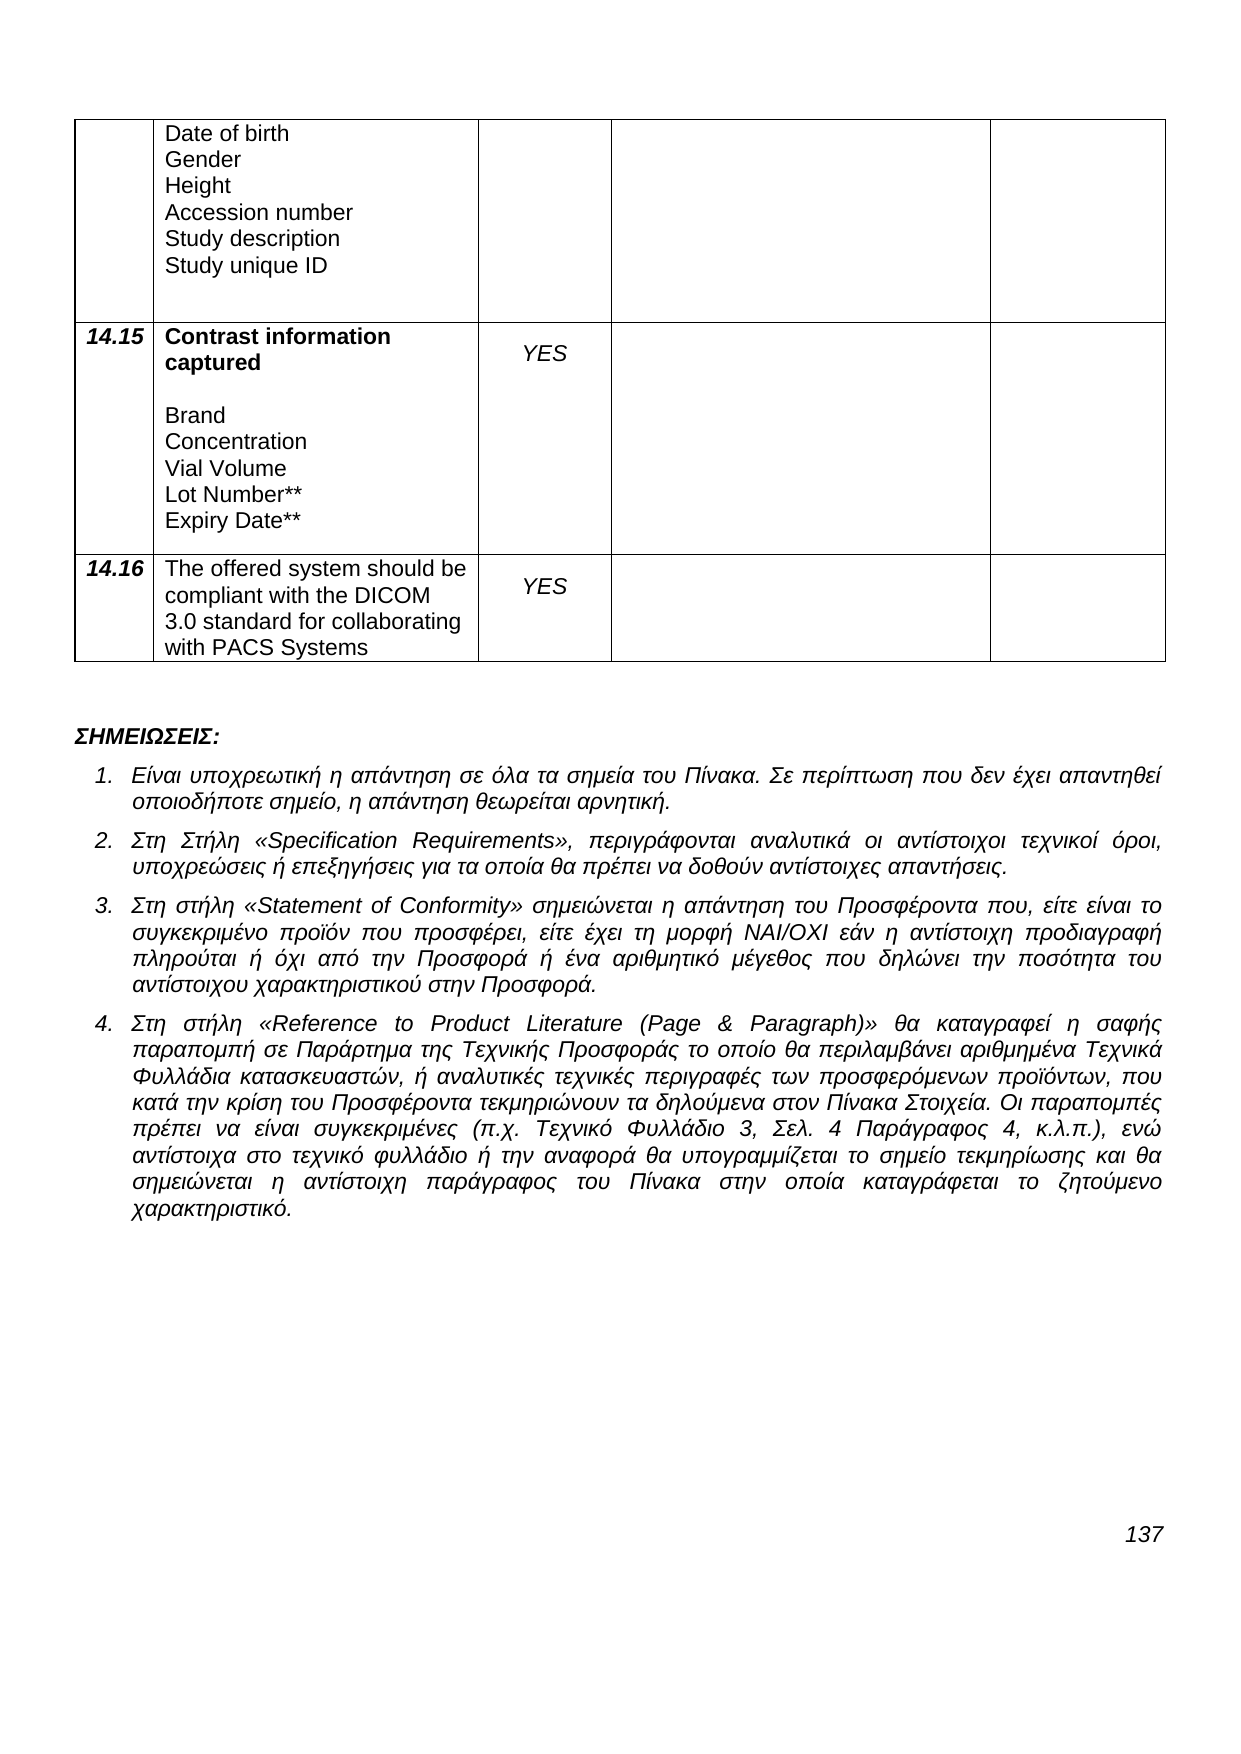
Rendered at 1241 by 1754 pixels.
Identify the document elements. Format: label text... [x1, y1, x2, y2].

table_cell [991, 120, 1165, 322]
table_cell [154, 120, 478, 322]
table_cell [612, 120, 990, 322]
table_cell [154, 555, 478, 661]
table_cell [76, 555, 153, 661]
list Στη στήλη «Statement of Conformity» σημειώνεται η απάντηση του Προσφέροντα που, είτε είναι το συγκεκριμένο προϊόν που προσφέρει, είτε έχει τη μορφή ΝΑΙ/ΟΧΙ εάν η αντίστοιχη προδιαγραφή πληρούται ή όχι από την Προσφορά ή ένα αριθμητικό μέγεθος που δηλώνει την ποσότητα του αντίστοιχου χαρακτηριστικού στην Προσφορά. [94, 892, 1165, 997]
list Είναι υποχρεωτική η απάντηση σε όλα τα σημεία του Πίνακα. Σε περίπτωση που δεν έχει απαντηθεί οποιοδήποτε σημείο, η απάντηση θεωρείται αρνητική. [94, 762, 1165, 814]
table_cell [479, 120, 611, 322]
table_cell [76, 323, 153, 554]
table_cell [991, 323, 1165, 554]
text ΣΗΜΕΙΩΣΕΙΣ: [75, 718, 1165, 749]
list Στη Στήλη «Specification Requirements», περιγράφονται αναλυτικά οι αντίστοιχοι τεχνικοί όροι, υποχρεώσεις ή επεξηγήσεις για τα οποία θα πρέπει να δοθούν αντίστοιχες απαντήσεις. [94, 827, 1165, 879]
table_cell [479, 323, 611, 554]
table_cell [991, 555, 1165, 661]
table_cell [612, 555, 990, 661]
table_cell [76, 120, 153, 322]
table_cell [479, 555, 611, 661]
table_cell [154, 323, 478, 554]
list Στη στήλη «Reference to Product Literature (Page & Paragraph)» θα καταγραφεί η σαφής παραπομπή σε Παράρτημα της Τεχνικής Προσφοράς το οποίο θα περιλαμβάνει αριθμημένα Τεχνικά Φυλλάδια κατασκευαστών, ή αναλυτικές τεχνικές περιγραφές των προσφερόμενων προϊόντων, που κατά την κρίση του Προσφέροντα τεκμηριώνουν τα δηλούμενα στον Πίνακα Στοιχεία. Οι παραπομπές πρέπει να είναι συγκεκριμένες (π.χ. Τεχνικό Φυλλάδιο 3, Σελ. 4 Παράγραφος 4, κ.λ.π.), ενώ αντίστοιχα στο τεχνικό φυλλάδιο ή την αναφορά θα υπογραμμίζεται το σημείο τεκμηρίωσης και θα σημειώνεται η αντίστοιχη παράγραφος του Πίνακα στην οποία καταγράφεται το ζητούμενο χαρακτηριστικό. [94, 1010, 1165, 1221]
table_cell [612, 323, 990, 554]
